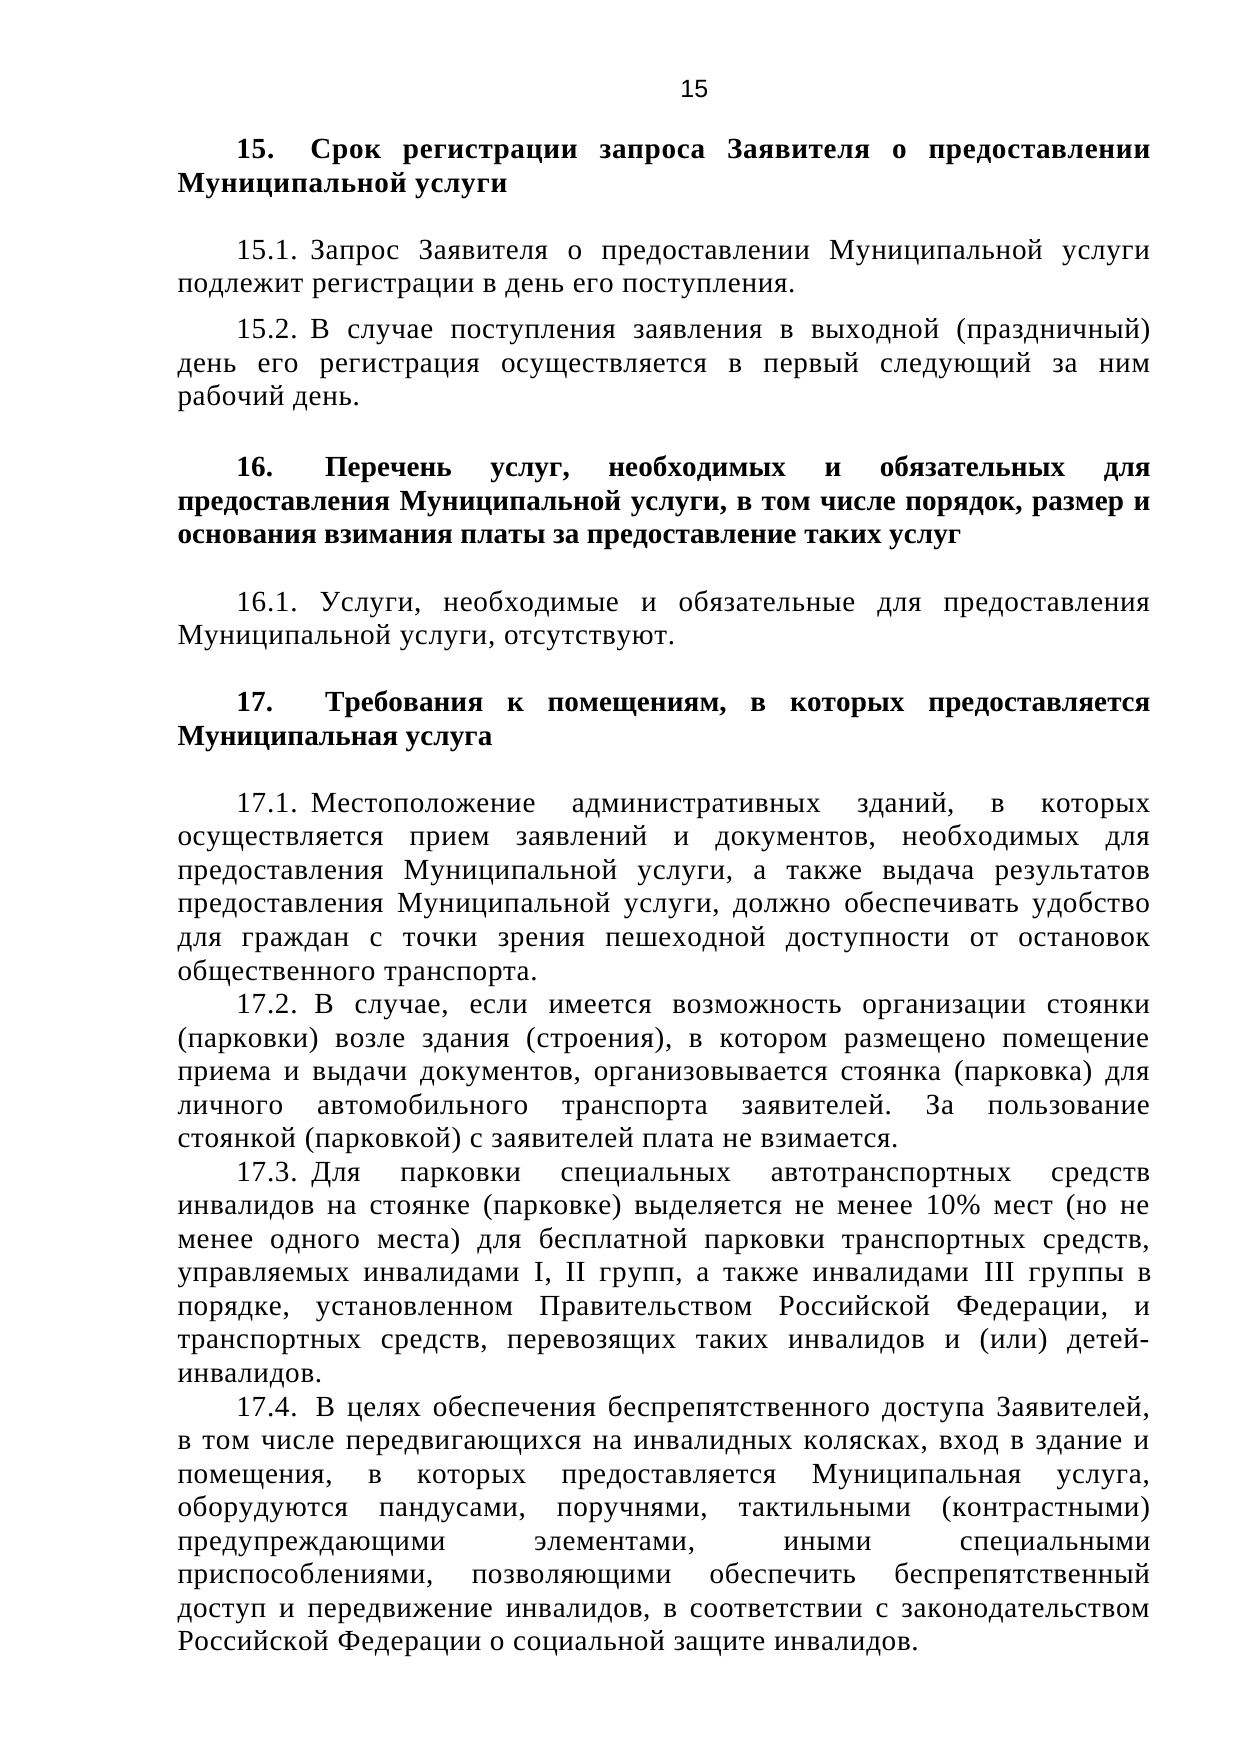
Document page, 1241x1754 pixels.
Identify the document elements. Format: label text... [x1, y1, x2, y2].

list Требования к помещениям, в которых предоставляется Муниципальная услуга [177, 684, 1152, 751]
list Запрос Заявителя о предоставлении Муниципальной услуги подлежит регистрации в день его поступления. [177, 232, 1152, 299]
list Для парковки специальных автотранспортных средств инвалидов на стоянке (парковке) выделяется не менее 10% мест (но не менее одного места) для бесплатной парковки транспортных средств, управляемых инвалидами I, II групп, а также инвалидами III группы в порядке, установленном Правительством Российской Федерации, и транспортных средств, перевозящих таких инвалидов и (или) детей-инвалидов. [177, 1154, 1152, 1389]
text 16.1. Услуги, необходимые и обязательные для предоставления Муниципальной услуги, отсутствуют. [177, 584, 1152, 651]
list Местоположение административных зданий, в которых осуществляется прием заявлений и документов, необходимых для предоставления Муниципальной услуги, а также выдача результатов предоставления Муниципальной услуги, должно обеспечивать удобство для граждан с точки зрения пешеходной доступности от остановок общественного транспорта. [177, 785, 1152, 986]
list В целях обеспечения беспрепятственного доступа Заявителей, в том числе передвигающихся на инвалидных колясках, вход в здание и помещения, в которых предоставляется Муниципальная услуга, оборудуются пандусами, поручнями, тактильными (контрастными) предупреждающими элементами, иными специальными приспособлениями, позволяющими обеспечить беспрепятственный доступ и передвижение инвалидов, в соответствии с законодательством Российской Федерации о социальной защите инвалидов. [177, 1389, 1152, 1657]
list В случае поступления заявления в выходной (праздничный) день его регистрация осуществляется в первый следующий за ним рабочий день. [177, 311, 1152, 412]
list Срок регистрации запроса Заявителя о предоставлении Муниципальной услуги [177, 131, 1152, 198]
list Перечень услуг, необходимых и обязательных для предоставления Муниципальной услуги, в том числе порядок, размер и основания взимания платы за предоставление таких услуг [177, 449, 1152, 550]
list В случае, если имеется возможность организации стоянки (парковки) возле здания (строения), в котором размещено помещение приема и выдачи документов, организовывается стоянка (парковка) для личного автомобильного транспорта заявителей. За пользование стоянкой (парковкой) с заявителей плата не взимается. [177, 986, 1152, 1154]
